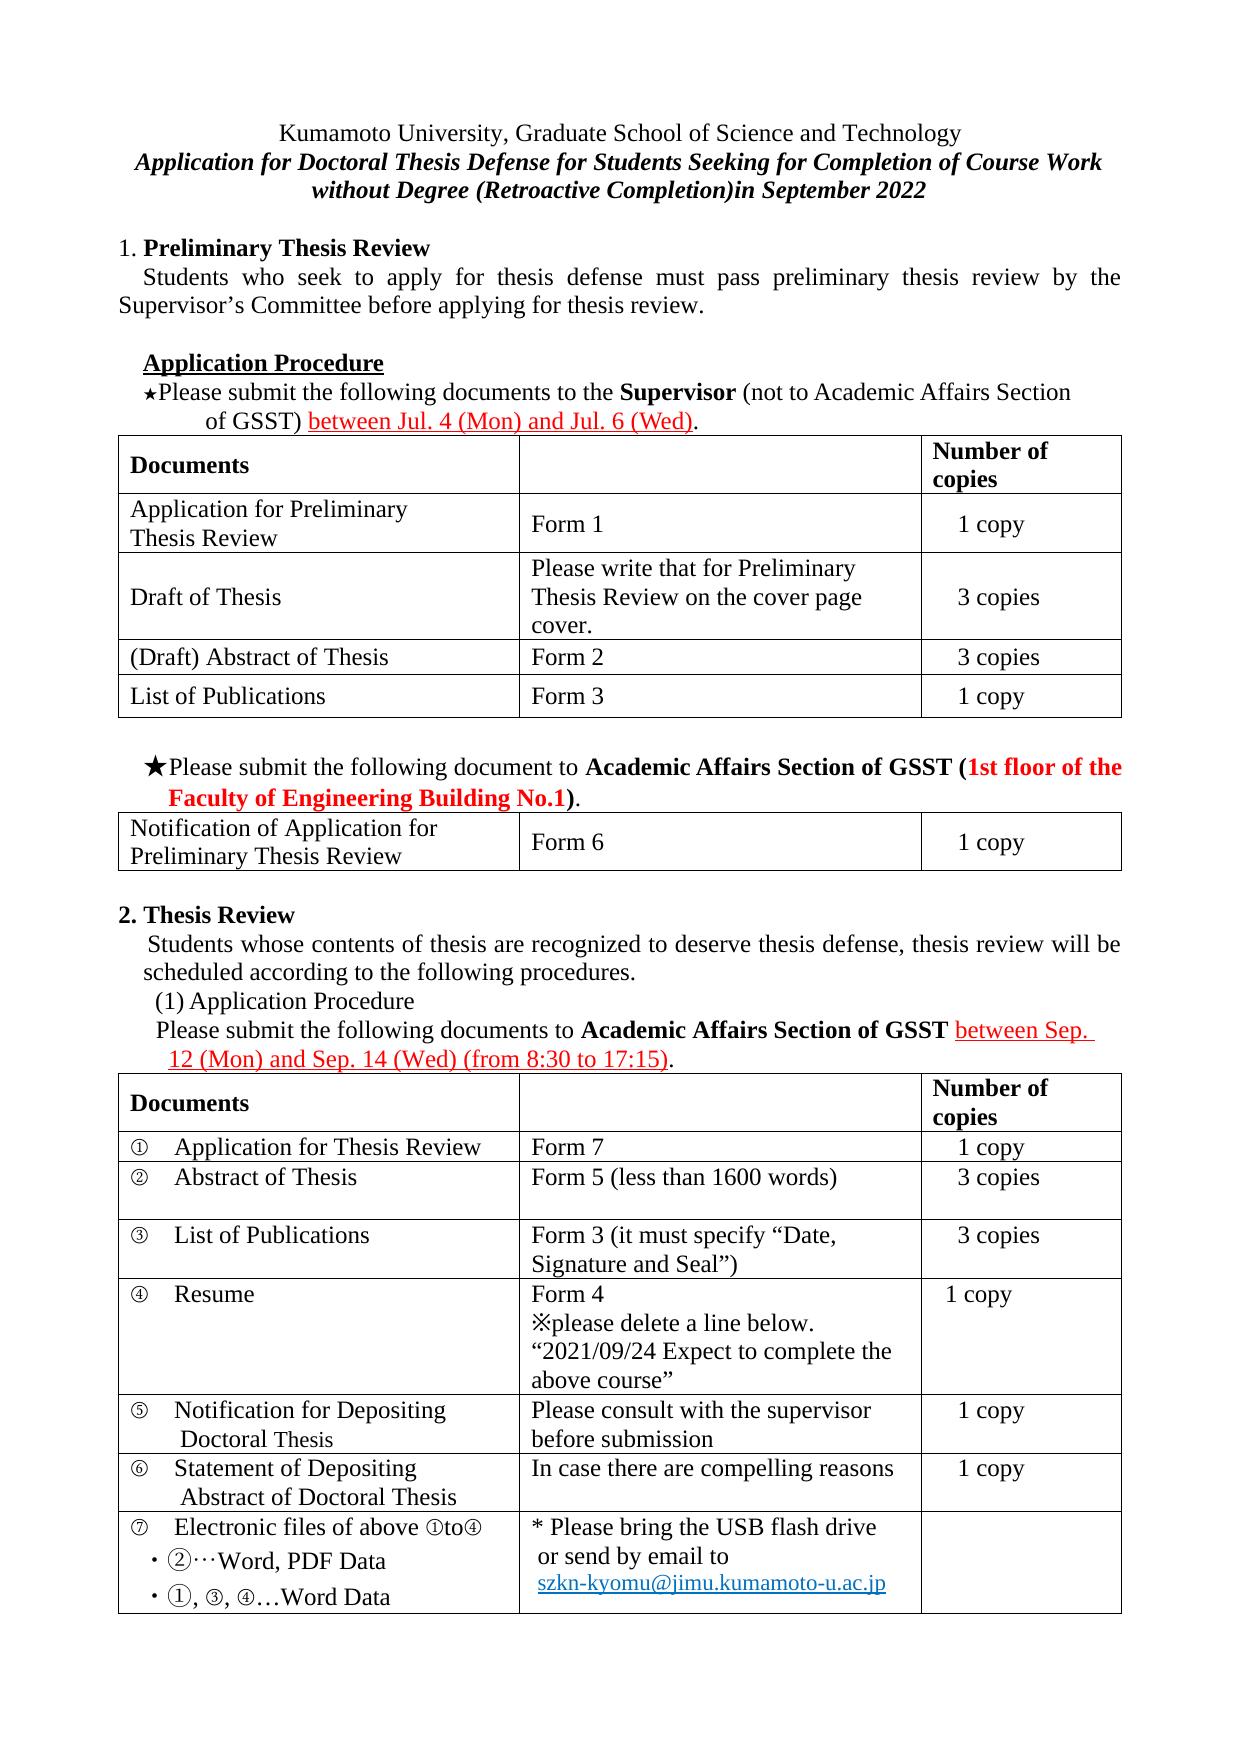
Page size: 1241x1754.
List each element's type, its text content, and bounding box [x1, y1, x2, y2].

table_cell 1 copy [922, 494, 1121, 552]
table_cell [922, 1512, 1121, 1613]
table_cell In case there are compelling reasons [520, 1454, 921, 1511]
table_cell ③ List of Publications [119, 1220, 519, 1278]
text 12 (Mon) and Sep. 14 (Wed) (from 8:30 to 17:15). [118, 1044, 1122, 1072]
table_cell Form 3 (it must specify “Date, Signature and Seal”) [520, 1220, 921, 1278]
table_header Number of copies [922, 436, 1121, 493]
text without Degree (Retroactive Completion)in September 2022 [118, 176, 1122, 204]
table_header [520, 1074, 921, 1131]
table_cell 1 copy [922, 1132, 1121, 1161]
table_cell ⑥ Statement of Depositing Abstract of Doctoral Thesis [119, 1454, 519, 1511]
text of GSST) between Jul. 4 (Mon) and Jul. 6 (Wed). [118, 406, 1181, 435]
text Application Procedure [118, 348, 1181, 377]
table_cell ⑦ Electronic files of above ①to④ ・②…Word, PDF Data ・①, ③, ④…Word Data [119, 1512, 519, 1613]
text 2. Thesis Review [118, 900, 1122, 929]
table_header Documents [119, 436, 519, 493]
table_cell * Please bring the USB flash drive or send by email to szkn-kyomu@jimu.kumamoto-u.ac.jp [520, 1512, 921, 1613]
table_cell List of Publications [119, 675, 519, 717]
table_cell 3 copies [922, 1220, 1121, 1278]
table_header Form 6 [520, 813, 921, 870]
text 1. Preliminary Thesis Review [118, 233, 1181, 262]
table_header Notification of Application for Preliminary Thesis Review [119, 813, 519, 870]
table_cell ④ Resume [119, 1279, 519, 1394]
table_cell Draft of Thesis [119, 553, 519, 639]
table_header Documents [119, 1074, 519, 1131]
table_header Number of copies [922, 1074, 1121, 1131]
table_cell Form 1 [520, 494, 921, 552]
text Please submit the following documents to Academic Affairs Section of GSST between Sep. [118, 1015, 1122, 1044]
table_cell Please write that for Preliminary Thesis Review on the cover page cover. [520, 553, 921, 639]
text Application for Doctoral Thesis Defense for Students Seeking for Completion of Course Work [118, 147, 1122, 176]
table_cell (Draft) Abstract of Thesis [119, 640, 519, 673]
text Students whose contents of thesis are recognized to deserve thesis defense, thesis review will be scheduled according to the following procedures. [118, 929, 1122, 986]
table_cell 1 copy [922, 1454, 1121, 1511]
table_cell Form 4 ※please delete a line below. “2021/09/24 Expect to complete the above course” [520, 1279, 921, 1394]
table_cell 1 copy [922, 1395, 1121, 1452]
text Kumamoto University, Graduate School of Science and Technology [118, 118, 1122, 147]
table_cell 3 copies [922, 1162, 1121, 1219]
table_cell Form 3 [520, 675, 921, 717]
table_header [520, 436, 921, 493]
table_cell 3 copies [922, 553, 1121, 639]
table_cell Form 5 (less than 1600 words) [520, 1162, 921, 1219]
table_header 1 copy [922, 813, 1121, 870]
table_cell 1 copy [922, 1279, 1121, 1394]
text (1) Application Procedure [118, 986, 1181, 1015]
table_cell Form 2 [520, 640, 921, 673]
table_cell Form 7 [520, 1132, 921, 1161]
table_cell ① Application for Thesis Review [119, 1132, 519, 1161]
table_cell 3 copies [922, 640, 1121, 673]
text ★Please submit the following document to Academic Affairs Section of GSST (1st floor of the Faculty of Engineering Building No.1). [118, 747, 1122, 812]
text ★Please submit the following documents to the Supervisor (not to Academic Affairs Section [118, 377, 1181, 406]
text Students who seek to apply for thesis defense must pass preliminary thesis review by the Supervisor’s Committee before applying for thesis review. [118, 262, 1122, 319]
table_cell ⑤ Notification for Depositing Doctoral Thesis [119, 1395, 519, 1452]
table_cell Please consult with the supervisor before submission [520, 1395, 921, 1452]
table_cell Application for Preliminary Thesis Review [119, 494, 519, 552]
table_cell ② Abstract of Thesis [119, 1162, 519, 1219]
table_cell 1 copy [922, 675, 1121, 717]
